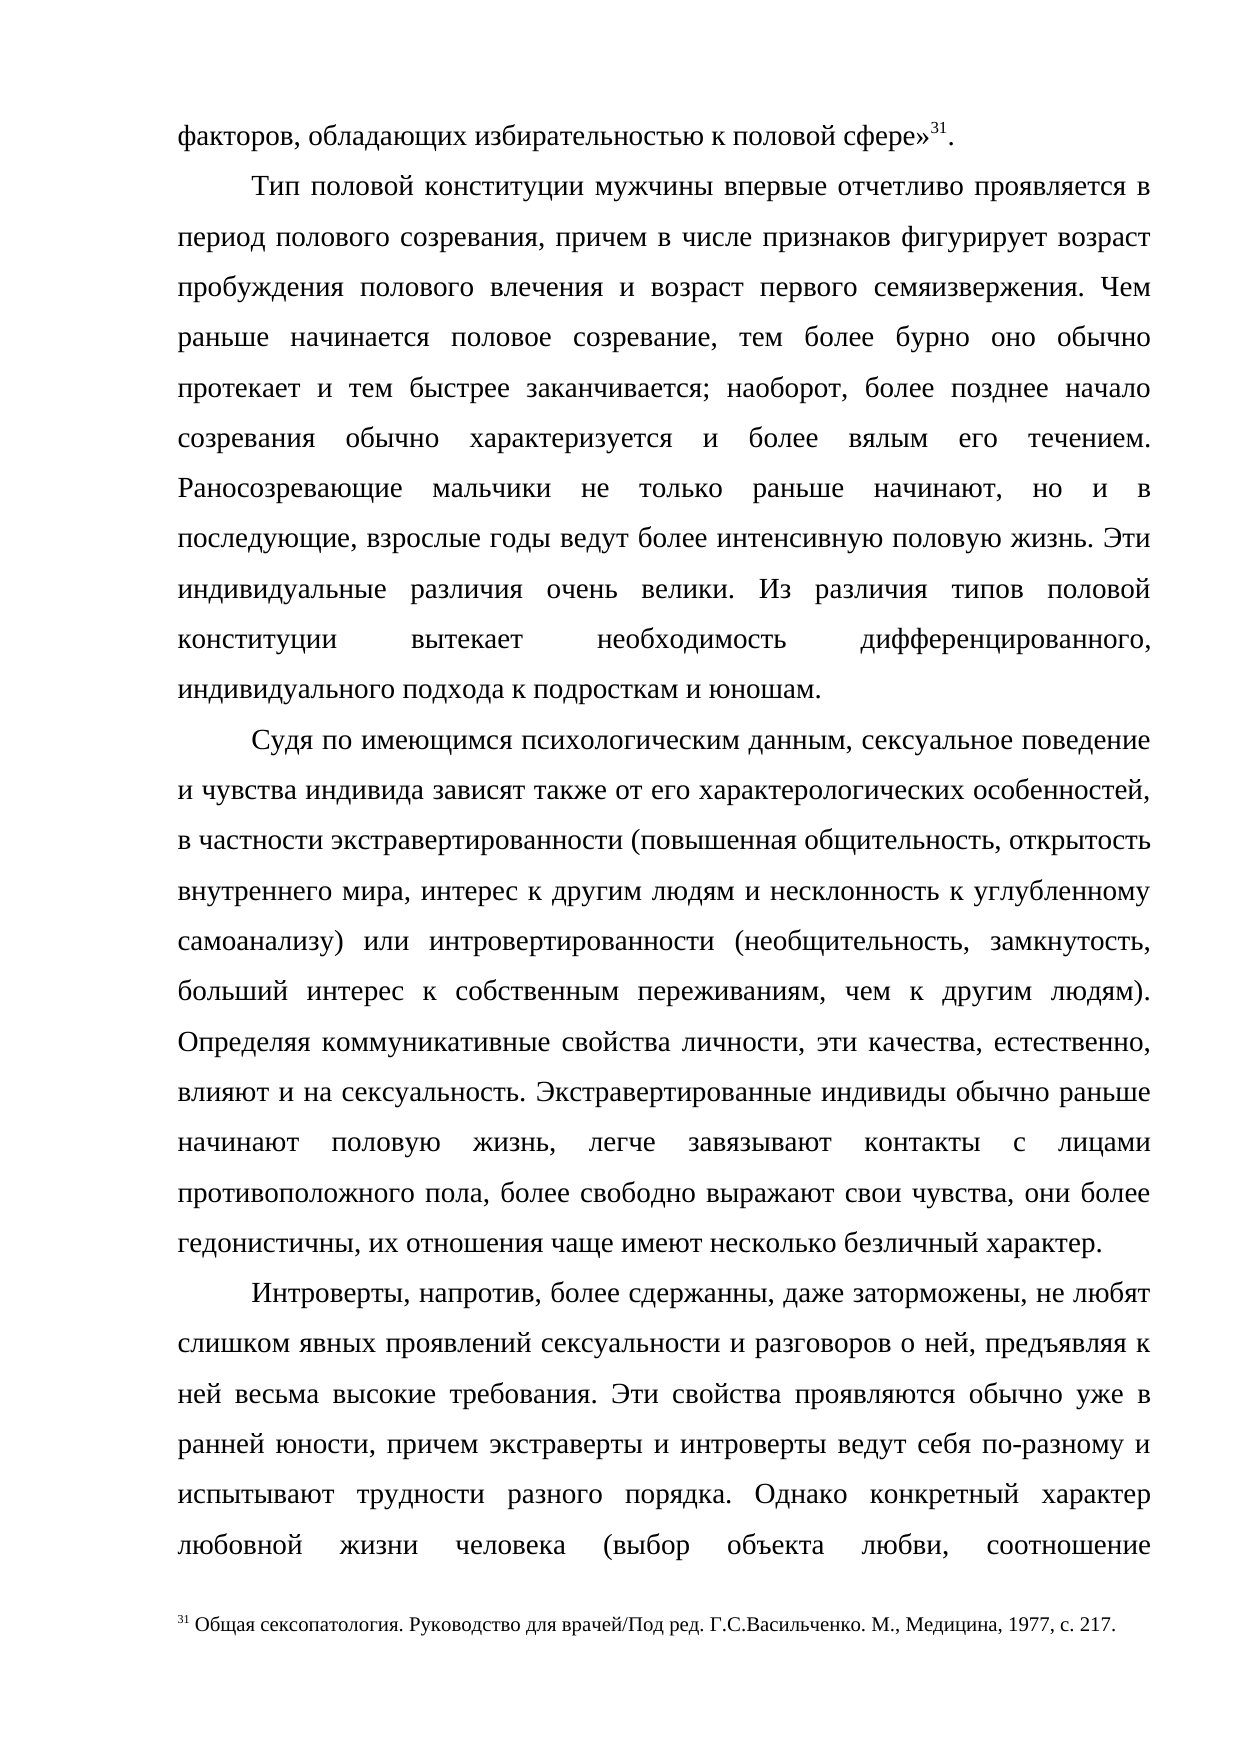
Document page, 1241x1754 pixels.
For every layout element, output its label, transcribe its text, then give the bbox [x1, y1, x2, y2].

text Судя по имеющимся психологическим данным, сексуальное поведение и чувства индивида зависят также от его характерологических особенностей, в частности экстравертированности (повышенная общительность, открытость внутреннего мира, интерес к другим людям и несклонность к углубленному самоанализу) или интровертированности (необщительность, замкнутость, больший интерес к собственным переживаниям, чем к другим людям). Определяя коммуникативные свойства личности, эти качества, естественно, влияют и на сексуальность. Экстравертированные индивиды обычно раньше начинают половую жизнь, легче завязывают контакты с лицами противоположного пола, более свободно выражают свои чувства, они более гедонистичны, их отношения чаще имеют несколько безличный характер. [177, 722, 1152, 1258]
text Тип половой конституции мужчины впервые отчетливо проявляется в период полового созревания, причем в числе признаков фигурирует возраст пробуждения полового влечения и возраст первого семяизвержения. Чем раньше начинается половое созревание, тем более бурно оно обычно протекает и тем быстрее заканчивается; наоборот, более позднее начало созревания обычно характеризуется и более вялым его течением. Раносозревающие мальчики не только раньше начинают, но и в последующие, взрослые годы ведут более интенсивную половую жизнь. Эти индивидуальные различия очень велики. Из различия типов половой конституции вытекает необходимость дифференцированного, индивидуального подхода к подросткам и юношам. [177, 168, 1152, 705]
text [177, 1275, 1152, 1560]
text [177, 118, 1152, 152]
